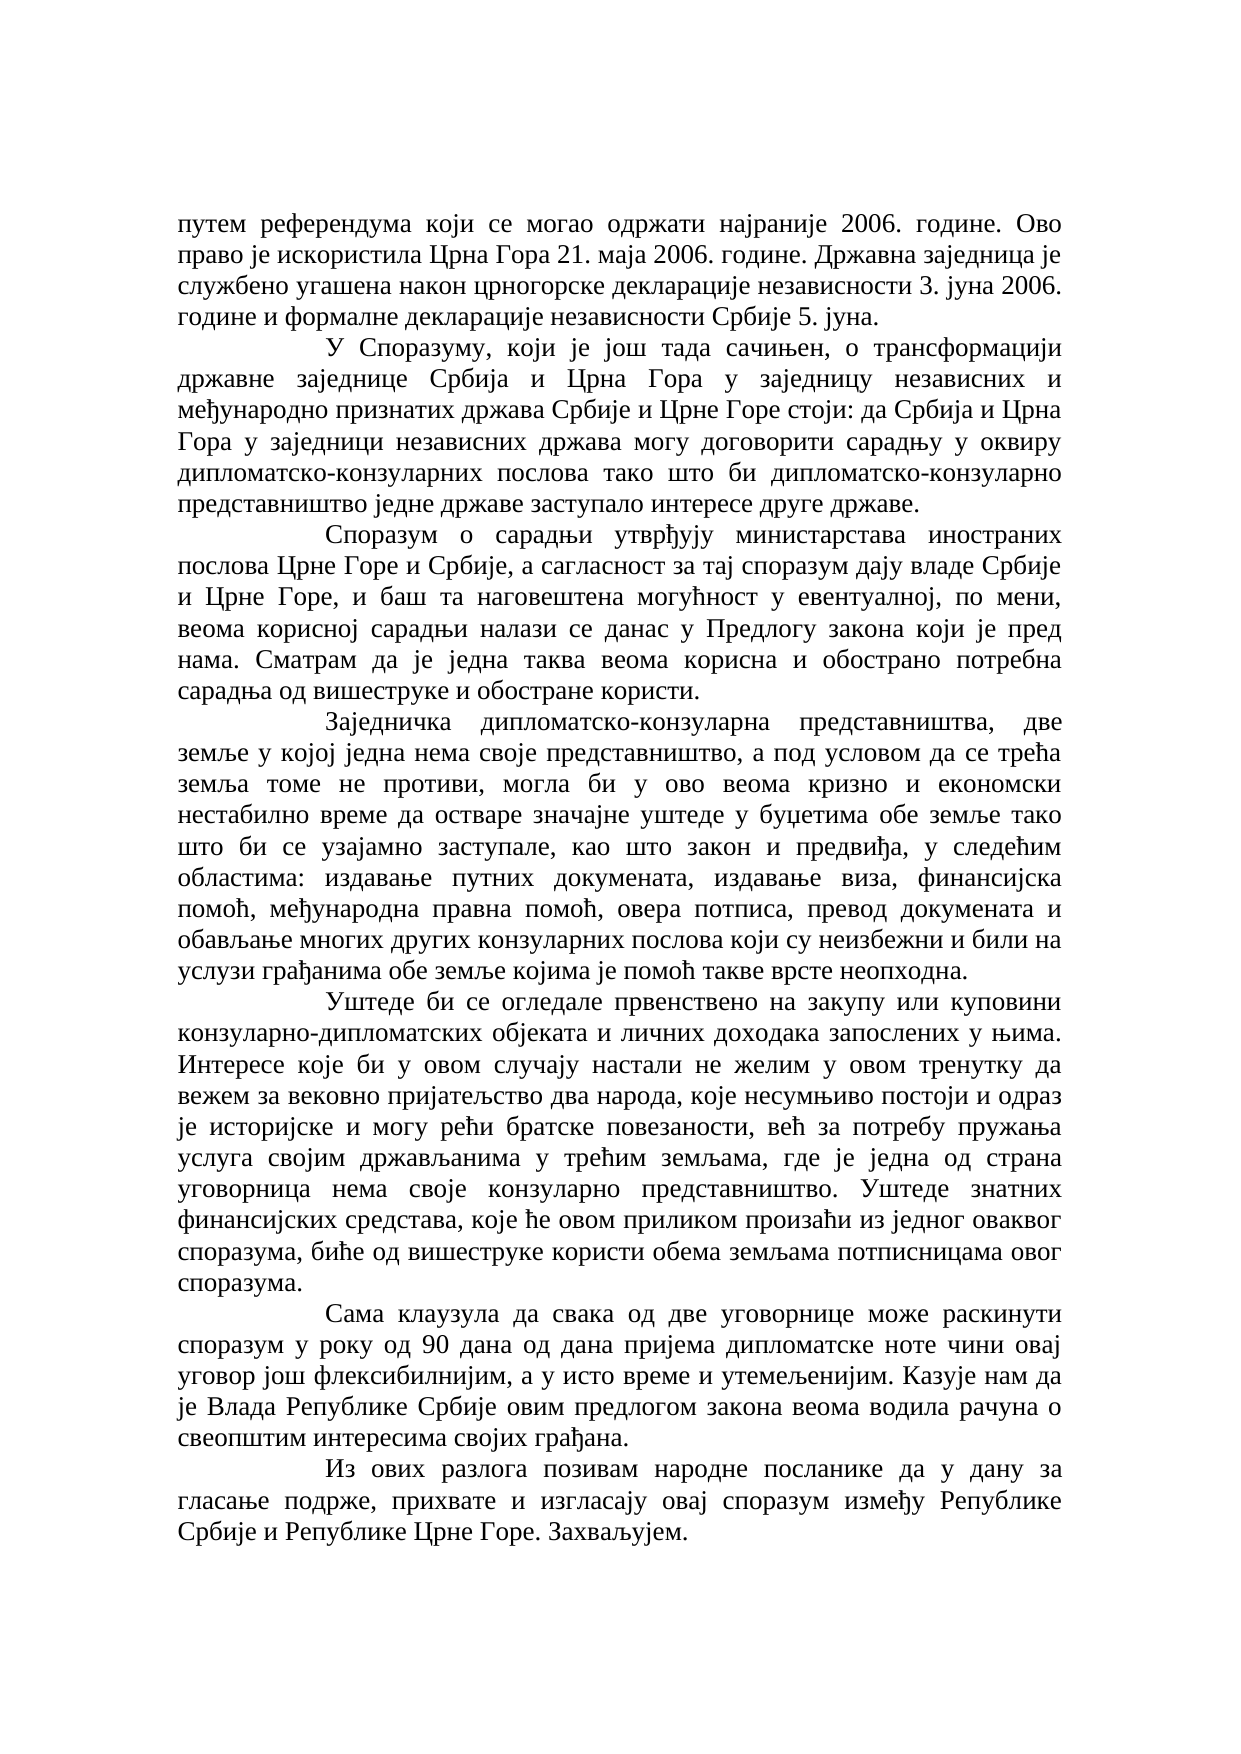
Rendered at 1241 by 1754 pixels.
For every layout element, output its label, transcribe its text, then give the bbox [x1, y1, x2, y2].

text Споразум о сарадњи утврђују министарстава иностраних послова Црне Горе и Србије, а сагласност за тај споразум дају владе Србије и Црне Горе, и баш та наговештена могућност у евентуалној, по мени, веома корисној сарадњи налази се данас у Предлогу закона који је пред нама. Сматрам да је једна таква веома корисна и обострано потребна сарадња од вишеструке и обостране користи. [177, 518, 1063, 705]
text Заједничка дипломатско-конзуларна представништва, две земље у којој једна нема своје представништво, а под условом да се трећа земља томе не противи, могла би у ово веома кризно и економски нестабилно време да остваре значајне уштеде у буџетима обе земље тако што би се узајамно заступале, као што закон и предвиђа, у следећим областима: издавање путних докумената, издавање виза, финансијска помоћ, међународна правна помоћ, овера потписа, превод докумената и обављање многих других конзуларних послова који су неизбежни и били на услузи грађанима обе земље којима је помоћ такве врсте неопходна. [177, 705, 1063, 985]
text Сама клаузула да свака од две уговорнице може раскинути споразум у року од 90 дана од дана пријема дипломатске ноте чини овај уговор још флексибилнијим, а у исто време и утемељенијим. Казује нам да је Влада Републике Србије овим предлогом закона веома водила рачуна о свеопштим интересима својих грађана. [177, 1297, 1063, 1453]
text У Споразуму, који је још тада сачињен, о трансформацији државне заједнице Србија и Црна Гора у заједницу независних и међународно признатих држава Србије и Црне Горе стоји: да Србија и Црна Гора у заједници независних држава могу договорити сарадњу у оквиру дипломатско-конзуларних послова тако што би дипломатско-конзуларно представништво једне државе заступало интересе друге државе. [177, 331, 1063, 518]
text Уштеде би се огледале првенствено на закупу или куповини конзуларно-дипломатских објеката и личних доходака запослених у њима. Интересе које би у овом случају настали не желим у овом тренутку да вежем за вековно пријатељство два народа, које несумњиво постоји и одраз је историјске и могу рећи братске повезаности, већ за потребу пружања услуга својим држављанима у трећим земљама, где је једна од страна уговорница нема своје конзуларно представништво. Уштеде знатних финансијских средстава, које ће овом приликом произаћи из једног оваквог споразума, биће од вишеструке користи обема земљама потписницама овог споразума. [177, 985, 1063, 1297]
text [177, 207, 1063, 331]
text Из ових разлога позивам народне посланике да у дану за гласање подрже, прихвате и изгласају овај споразум између Републике Србије и Републике Црне Горе. Захваљујем. [177, 1453, 1063, 1546]
